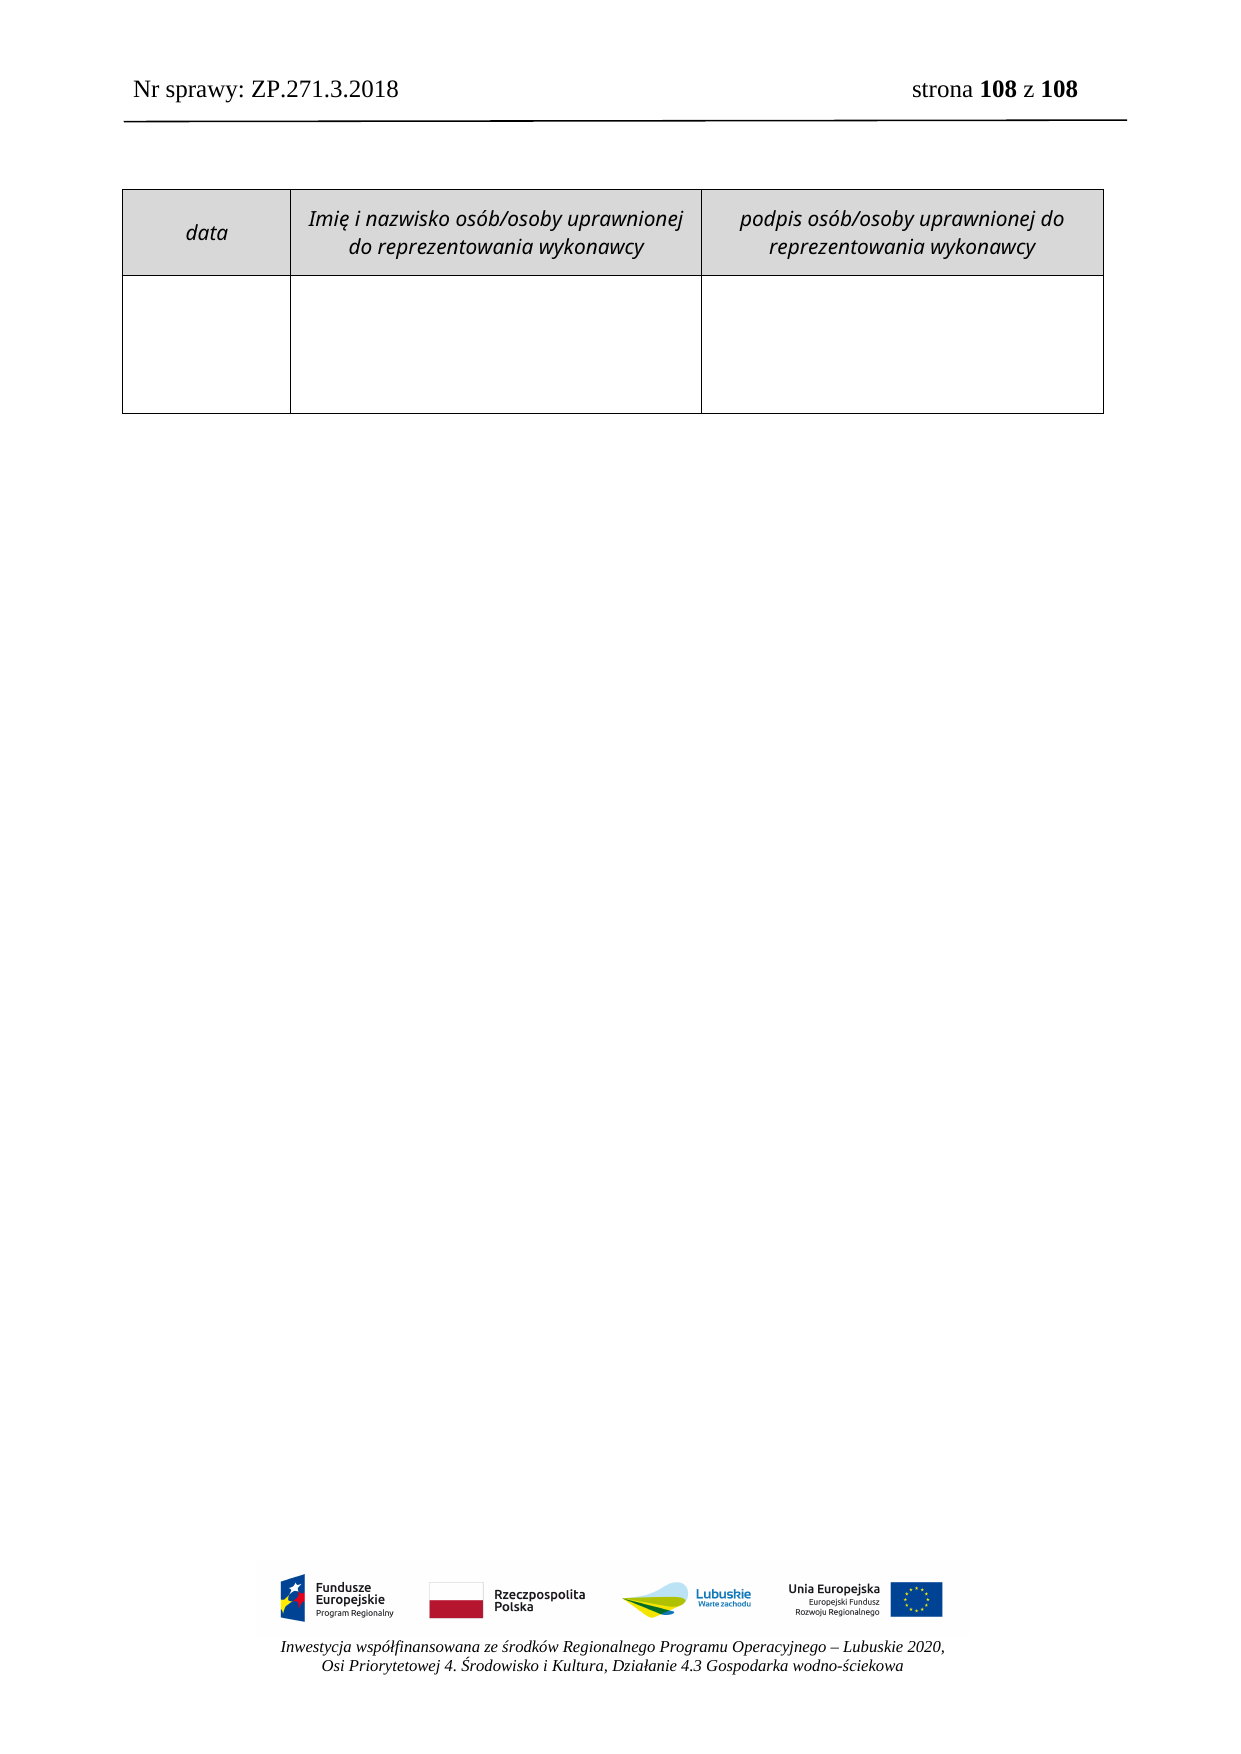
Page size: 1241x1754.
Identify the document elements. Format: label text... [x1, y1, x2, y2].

table_cell [123, 276, 290, 412]
table_cell [702, 276, 1103, 412]
table_header Imię i nazwisko osób/osoby uprawnionej do reprezentowania wykonawcy [291, 190, 701, 275]
table_header data [123, 190, 290, 275]
table_cell [291, 276, 701, 412]
picture [256, 1560, 969, 1637]
table_header podpis osób/osoby uprawnionej do reprezentowania wykonawcy [702, 190, 1103, 275]
